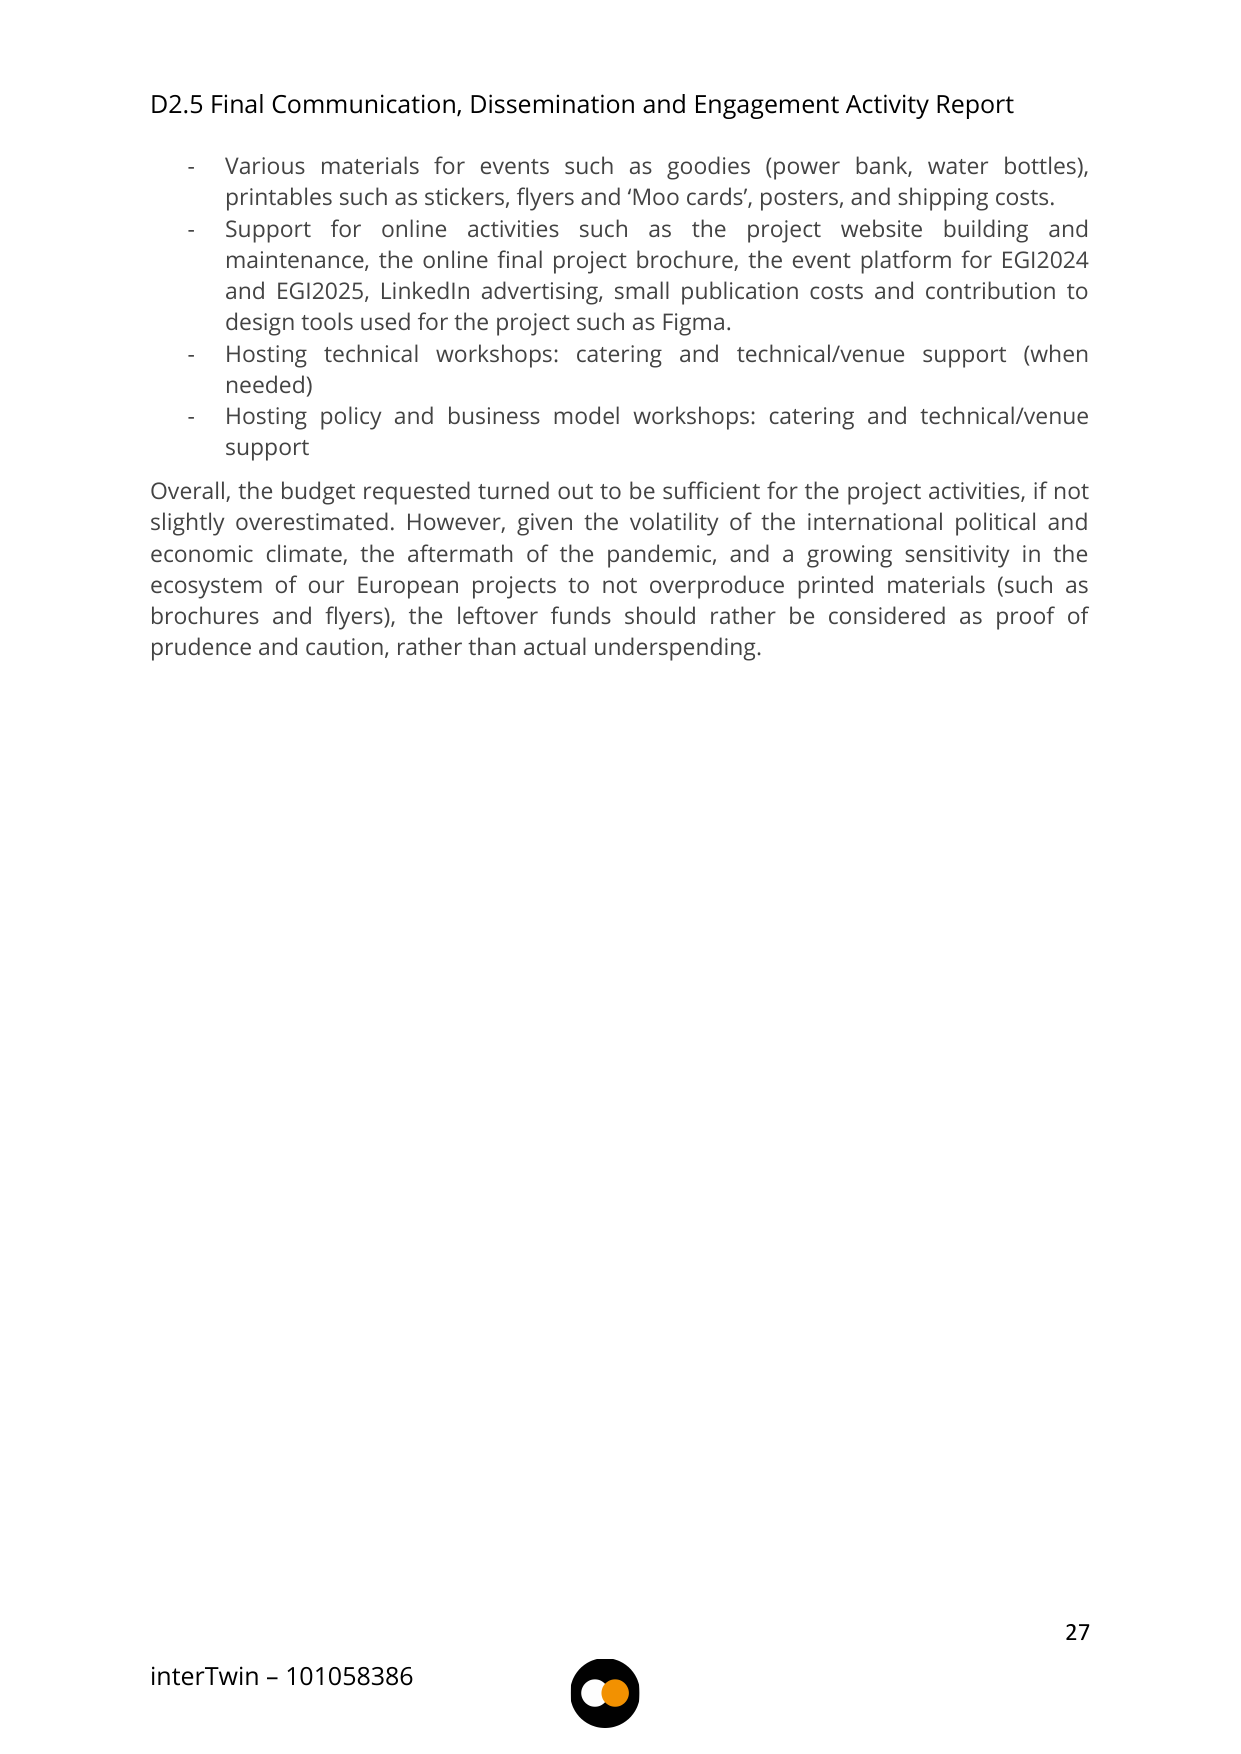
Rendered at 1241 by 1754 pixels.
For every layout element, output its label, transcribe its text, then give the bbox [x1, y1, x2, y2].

list Support for online activities such as the project website building and maintenance, the online final project brochure, the event platform for EGI2024 and EGI2025, LinkedIn advertising, small publication costs and contribution to design tools used for the project such as Figma. [187, 212, 1090, 337]
picture [570, 1659, 640, 1728]
list Hosting policy and business model workshops: catering and technical/venue support [187, 400, 1090, 462]
text Overall, the budget requested turned out to be sufficient for the project activities, if not slightly overestimated. However, given the volatility of the international political and economic climate, the aftermath of the pandemic, and a growing sensitivity in the ecosystem of our European projects to not overproduce printed materials (such as brochures and flyers), the leftover funds should rather be considered as proof of prudence and caution, rather than actual underspending. [150, 475, 1090, 662]
list Various materials for events such as goodies (power bank, water bottles), printables such as stickers, flyers and ‘Moo cards’, posters, and shipping costs. [187, 150, 1090, 212]
list Hosting technical workshops: catering and technical/venue support (when needed) [187, 337, 1090, 400]
